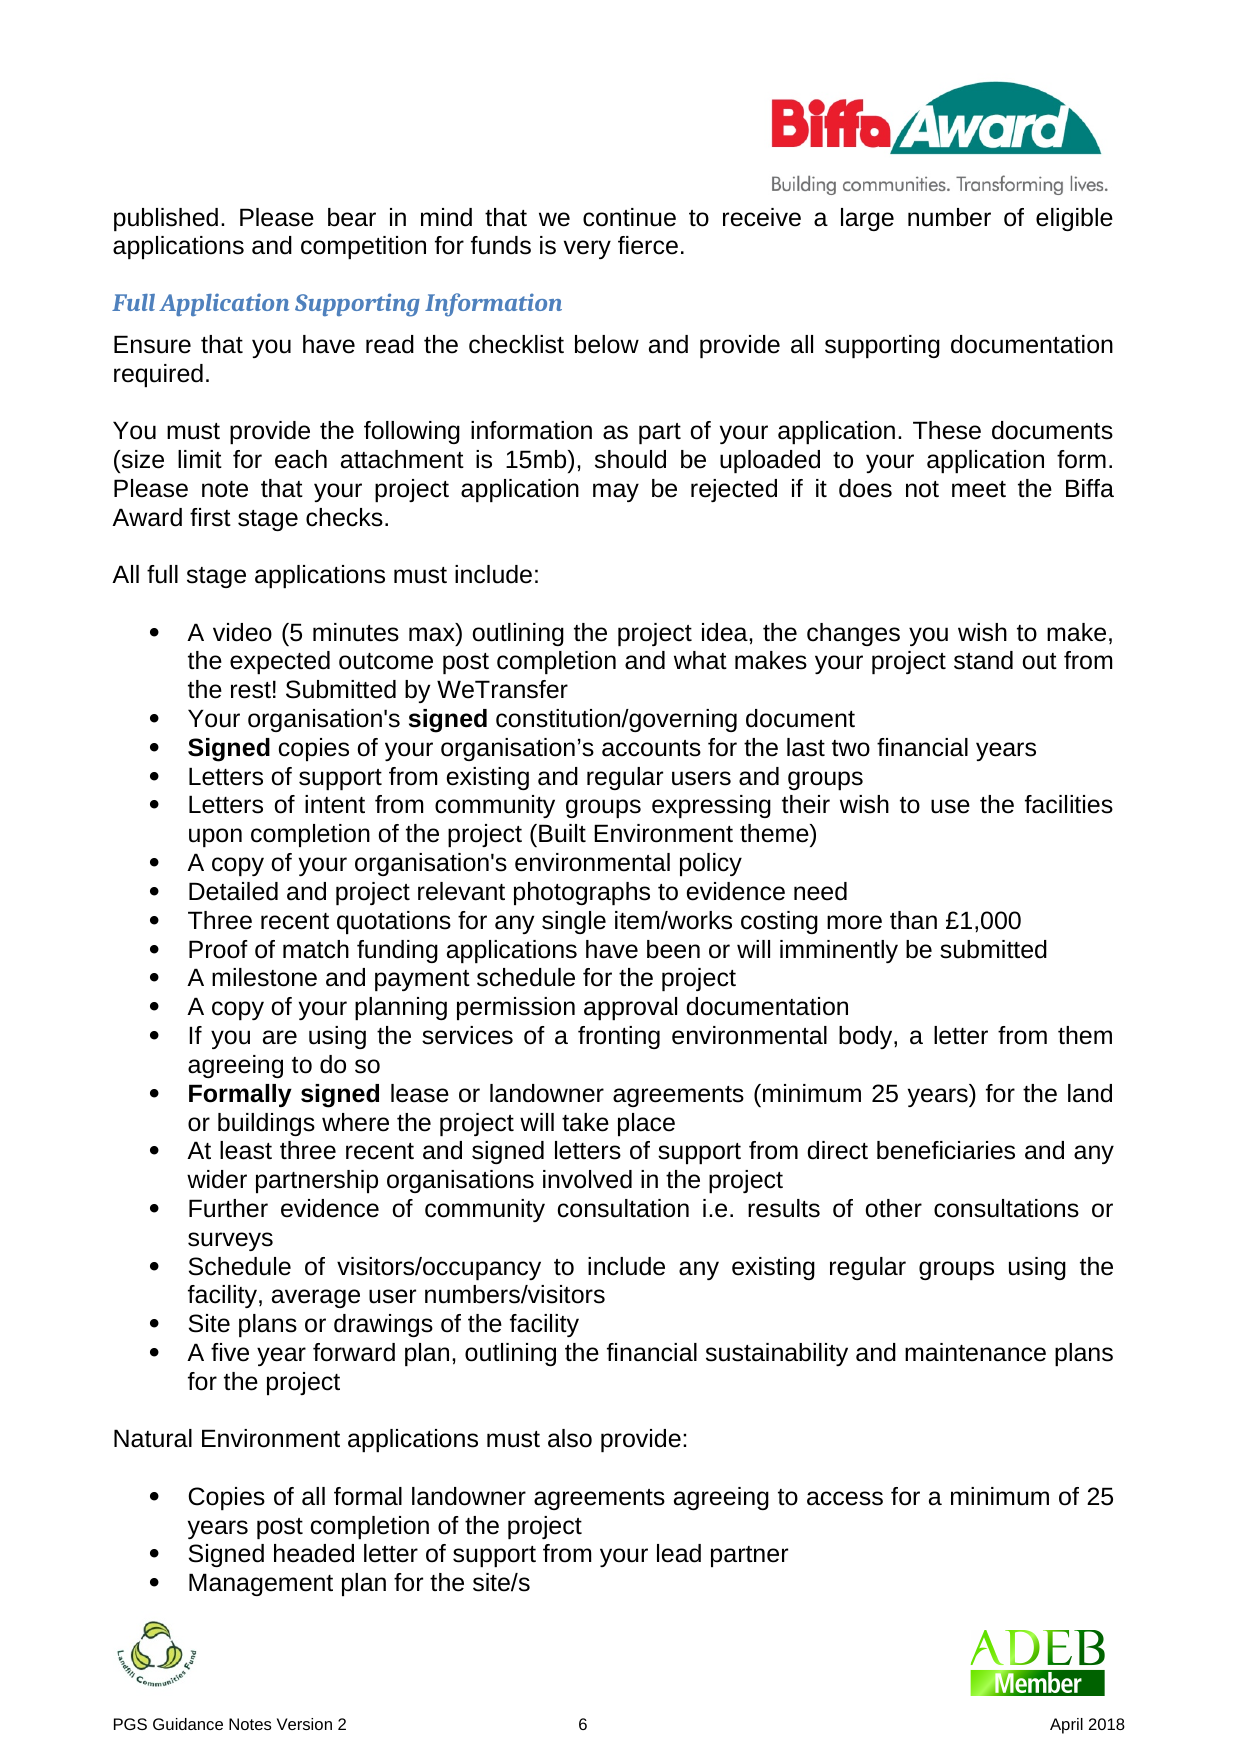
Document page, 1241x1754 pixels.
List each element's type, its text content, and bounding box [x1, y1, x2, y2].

list Copies of all formal landowner agreements agreeing to access for a minimum of 25 years post completion of the project [150, 1482, 1116, 1539]
list Formally signed lease or landowner agreements (minimum 25 years) for the land or buildings where the project will take place [150, 1079, 1116, 1136]
picture [763, 73, 1116, 203]
text Ensure that you have read the checklist below and provide all supporting documentation required. [112, 330, 1116, 387]
list Signed copies of your organisation’s accounts for the last two financial years [150, 733, 1116, 762]
list Management plan for the site/s [150, 1568, 1116, 1597]
list Detailed and project relevant photographs to evidence need [150, 877, 1116, 906]
list Proof of match funding applications have been or will imminently be submitted [150, 934, 1116, 963]
text You must provide the following information as part of your application. These documents (size limit for each attachment is 15mb), should be uploaded to your application form. Please note that your project application may be rejected if it does not meet the Biffa Award first stage checks. [112, 416, 1116, 531]
list A five year forward plan, outlining the financial sustainability and maintenance plans for the project [150, 1338, 1116, 1396]
list Your organisation's signed constitution/governing document [150, 704, 1116, 733]
list At least three recent and signed letters of support from direct beneficiaries and any wider partnership organisations involved in the project [150, 1136, 1116, 1194]
list A copy of your organisation's environmental policy [150, 848, 1116, 877]
list If you are using the services of a fronting environmental body, a letter from them agreeing to do so [150, 1021, 1116, 1079]
text Full Application Supporting Information [112, 289, 1116, 317]
picture [112, 1611, 200, 1696]
list A milestone and payment schedule for the project [150, 963, 1116, 992]
list A video (5 minutes max) outlining the project idea, the changes you wish to make, the expected outcome post completion and what makes your project stand out from the rest! Submitted by WeTransfer [150, 617, 1116, 704]
list A copy of your planning permission approval documentation [150, 992, 1116, 1021]
text Natural Environment applications must also provide: [112, 1424, 1116, 1453]
list Three recent quotations for any single item/works costing more than £1,000 [150, 906, 1116, 934]
list Site plans or drawings of the facility [150, 1309, 1116, 1338]
list Schedule of visitors/occupancy to include any existing regular groups using the facility, average user numbers/visitors [150, 1252, 1116, 1309]
list Letters of support from existing and regular users and groups [150, 762, 1116, 790]
list Signed headed letter of support from your lead partner [150, 1539, 1116, 1568]
text All full stage applications must include: [112, 560, 1116, 589]
list Letters of intent from community groups expressing their wish to use the facilities upon completion of the project (Built Environment theme) [150, 790, 1116, 848]
list Further evidence of community consultation i.e. results of other consultations or surveys [150, 1194, 1116, 1252]
picture [970, 1630, 1105, 1696]
